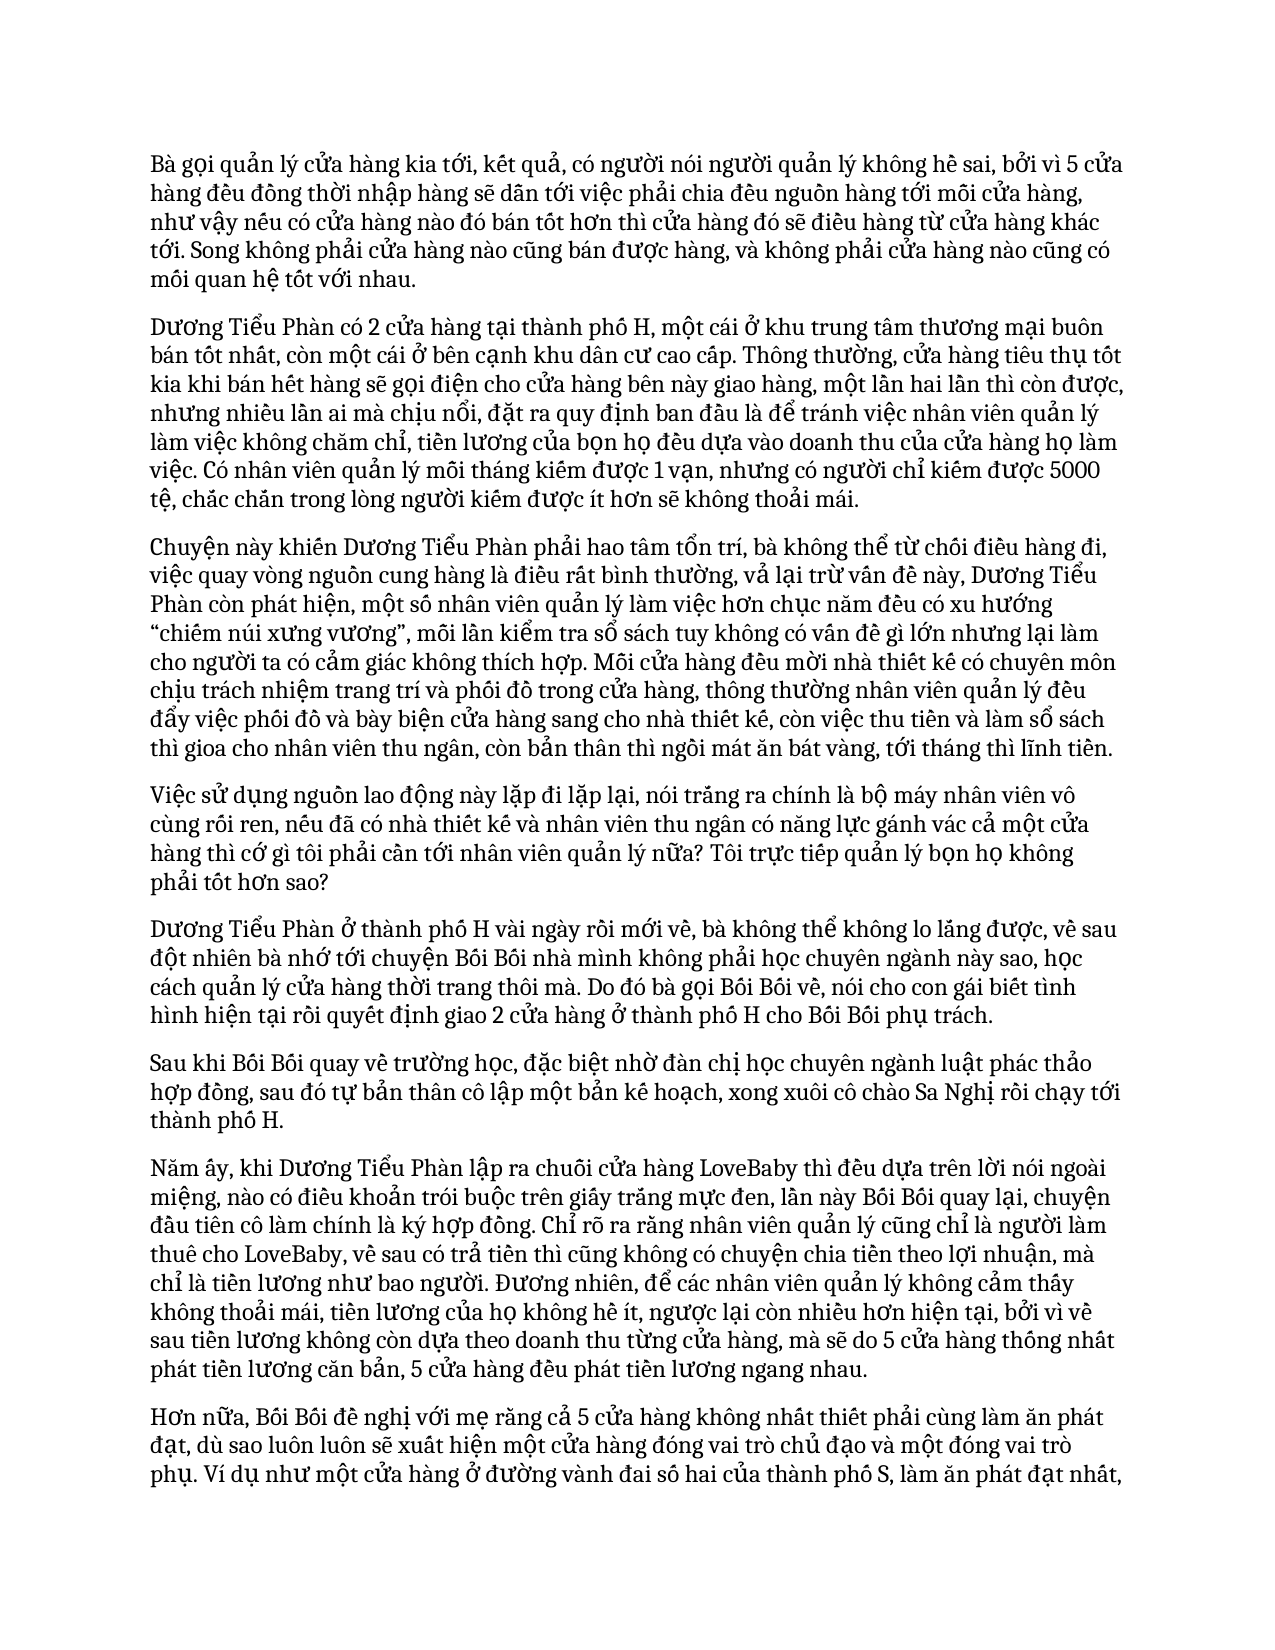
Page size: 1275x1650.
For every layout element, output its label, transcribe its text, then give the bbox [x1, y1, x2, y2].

text Năm ấy, khi Dương Tiểu Phàn lập ra chuỗi cửa hàng LoveBaby thì đều dựa trên lời nói ngoài miệng, nào có điều khoản trói buộc trên giấy trắng mực đen, lần này Bối Bối quay lại, chuyện đầu tiên cô làm chính là ký hợp đồng. Chỉ rõ ra rằng nhân viên quản lý cũng chỉ là người làm thuê cho LoveBaby, về sau có trả tiền thì cũng không có chuyện chia tiền theo lợi nhuận, mà chỉ là tiền lương như bao người. Đương nhiên, để các nhân viên quản lý không cảm thấy không thoải mái, tiền lương của họ không hề ít, ngược lại còn nhiều hơn hiện tại, bởi vì về sau tiền lương không còn dựa theo doanh thu từng cửa hàng, mà sẽ do 5 cửa hàng thống nhất phát tiền lương căn bản, 5 cửa hàng đều phát tiền lương ngang nhau. [150, 1154, 1125, 1384]
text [150, 1402, 1125, 1489]
text Việc sử dụng nguồn lao động này lặp đi lặp lại, nói trắng ra chính là bộ máy nhân viên vô cùng rối ren, nếu đã có nhà thiết kế và nhân viên thu ngân có năng lực gánh vác cả một cửa hàng thì cớ gì tôi phải cần tới nhân viên quản lý nữa? Tôi trực tiếp quản lý bọn họ không phải tốt hơn sao? [150, 781, 1125, 896]
text Bà gọi quản lý cửa hàng kia tới, kết quả, có người nói người quản lý không hề sai, bởi vì 5 cửa hàng đều đồng thời nhập hàng sẽ dẫn tới việc phải chia đều nguồn hàng tới mỗi cửa hàng, như vậy nếu có cửa hàng nào đó bán tốt hơn thì cửa hàng đó sẽ điều hàng từ cửa hàng khác tới. Song không phải cửa hàng nào cũng bán được hàng, và không phải cửa hàng nào cũng có mối quan hệ tốt với nhau. [150, 150, 1125, 294]
text Dương Tiểu Phàn ở thành phố H vài ngày rồi mới về, bà không thể không lo lắng được, về sau đột nhiên bà nhớ tới chuyện Bối Bối nhà mình không phải học chuyên ngành này sao, học cách quản lý cửa hàng thời trang thôi mà. Do đó bà gọi Bối Bối về, nói cho con gái biết tình hình hiện tại rồi quyết định giao 2 cửa hàng ở thành phố H cho Bối Bối phụ trách. [150, 915, 1125, 1030]
text Dương Tiểu Phàn có 2 cửa hàng tại thành phố H, một cái ở khu trung tâm thương mại buôn bán tốt nhất, còn một cái ở bên cạnh khu dân cư cao cấp. Thông thường, cửa hàng tiêu thụ tốt kia khi bán hết hàng sẽ gọi điện cho cửa hàng bên này giao hàng, một lần hai lần thì còn được, nhưng nhiều lần ai mà chịu nổi, đặt ra quy định ban đầu là để tránh việc nhân viên quản lý làm việc không chăm chỉ, tiền lương của bọn họ đều dựa vào doanh thu của cửa hàng họ làm việc. Có nhân viên quản lý mỗi tháng kiếm được 1 vạn, nhưng có người chỉ kiếm được 5000 tệ, chắc chắn trong lòng người kiếm được ít hơn sẽ không thoải mái. [150, 312, 1125, 514]
text Chuyện này khiến Dương Tiểu Phàn phải hao tâm tổn trí, bà không thể từ chối điều hàng đi, việc quay vòng nguồn cung hàng là điều rất bình thường, vả lại trừ vấn đề này, Dương Tiểu Phàn còn phát hiện, một số nhân viên quản lý làm việc hơn chục năm đều có xu hướng “chiếm núi xưng vương”, mỗi lần kiểm tra sổ sách tuy không có vấn đề gì lớn nhưng lại làm cho người ta có cảm giác không thích hợp. Mỗi cửa hàng đều mời nhà thiết kế có chuyên môn chịu trách nhiệm trang trí và phối đồ trong cửa hàng, thông thường nhân viên quản lý đều đẩy việc phối đồ và bày biện cửa hàng sang cho nhà thiết kế, còn việc thu tiền và làm sổ sách thì gioa cho nhân viên thu ngân, còn bản thân thì ngồi mát ăn bát vàng, tới tháng thì lĩnh tiền. [150, 532, 1125, 762]
text Sau khi Bối Bối quay về trường học, đặc biệt nhờ đàn chị học chuyên ngành luật phác thảo hợp đồng, sau đó tự bản thân cô lập một bản kế hoạch, xong xuôi cô chào Sa Nghị rồi chạy tới thành phố H. [150, 1049, 1125, 1135]
